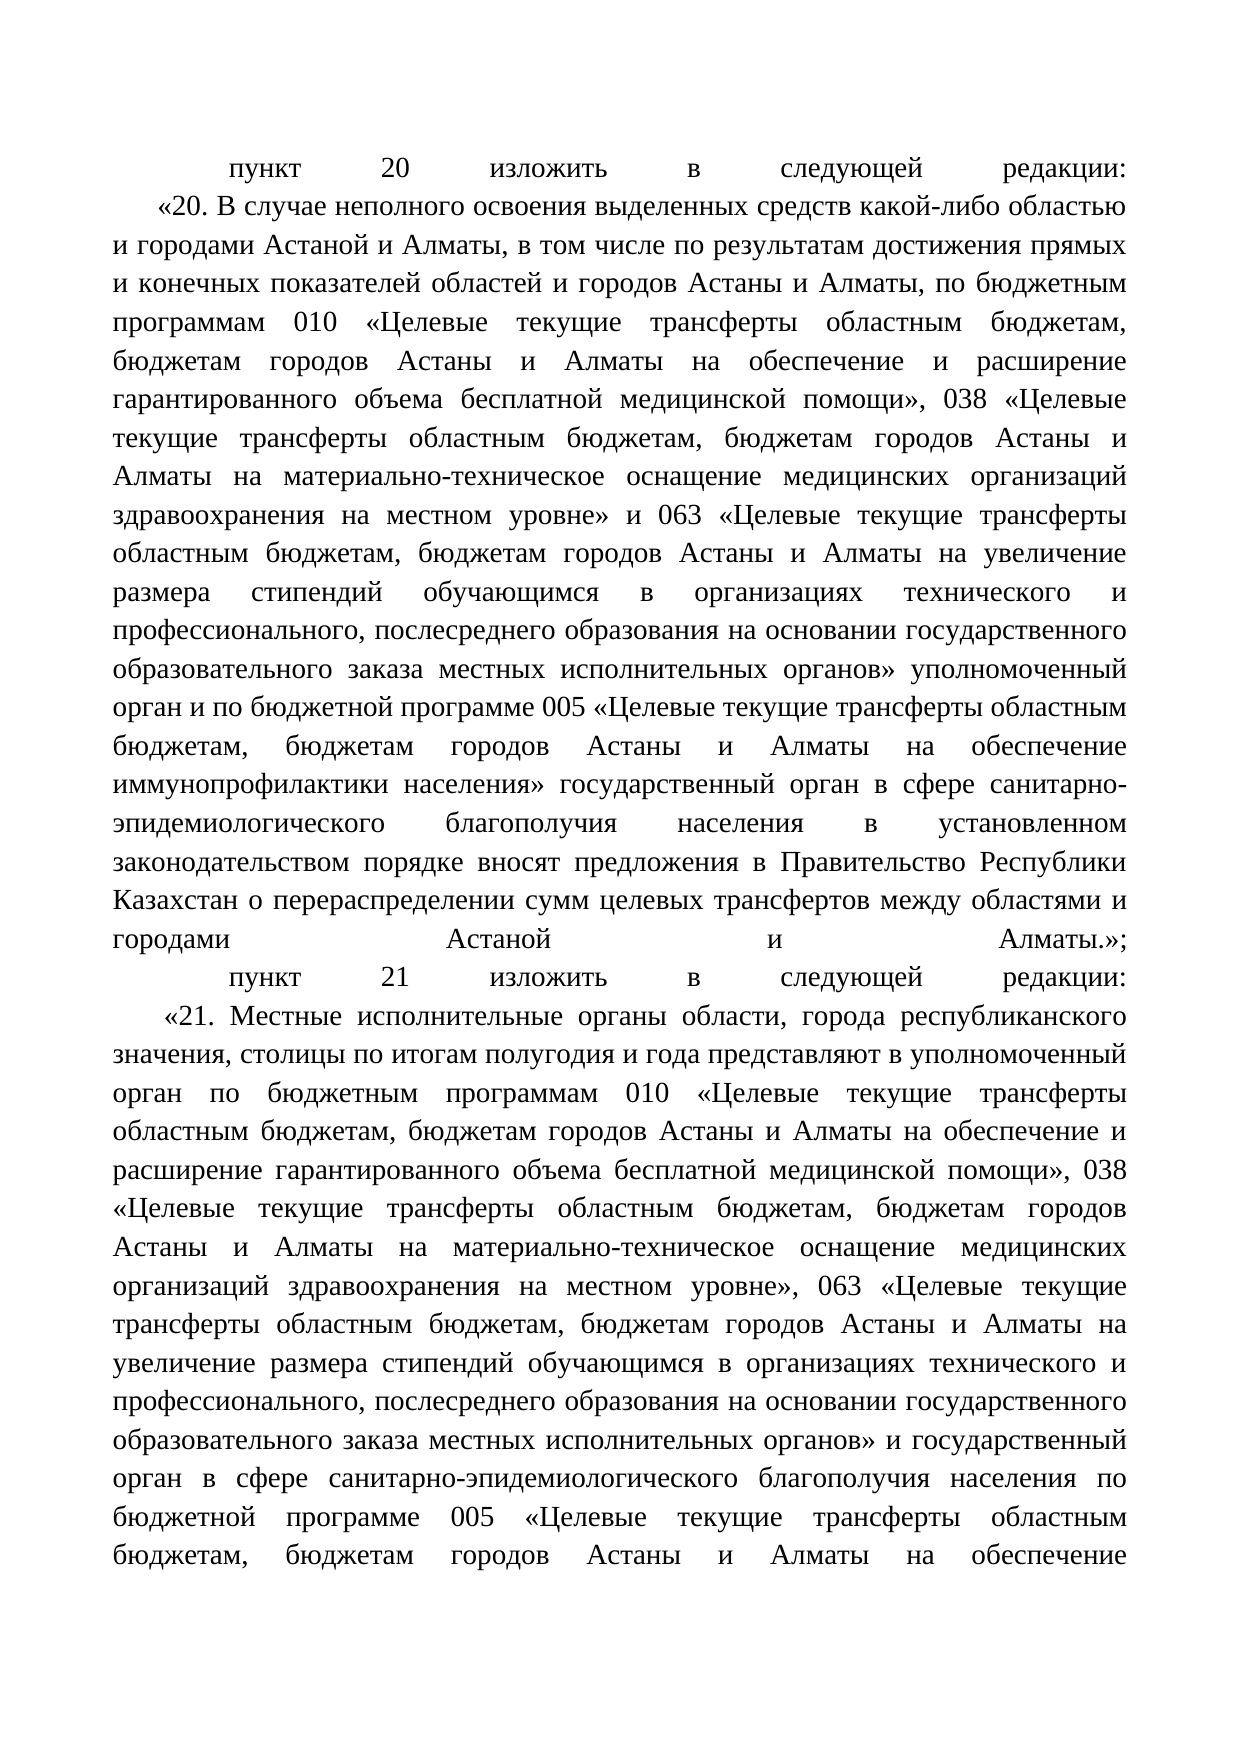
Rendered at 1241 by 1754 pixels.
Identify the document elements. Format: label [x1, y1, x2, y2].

text [112, 150, 1128, 1571]
